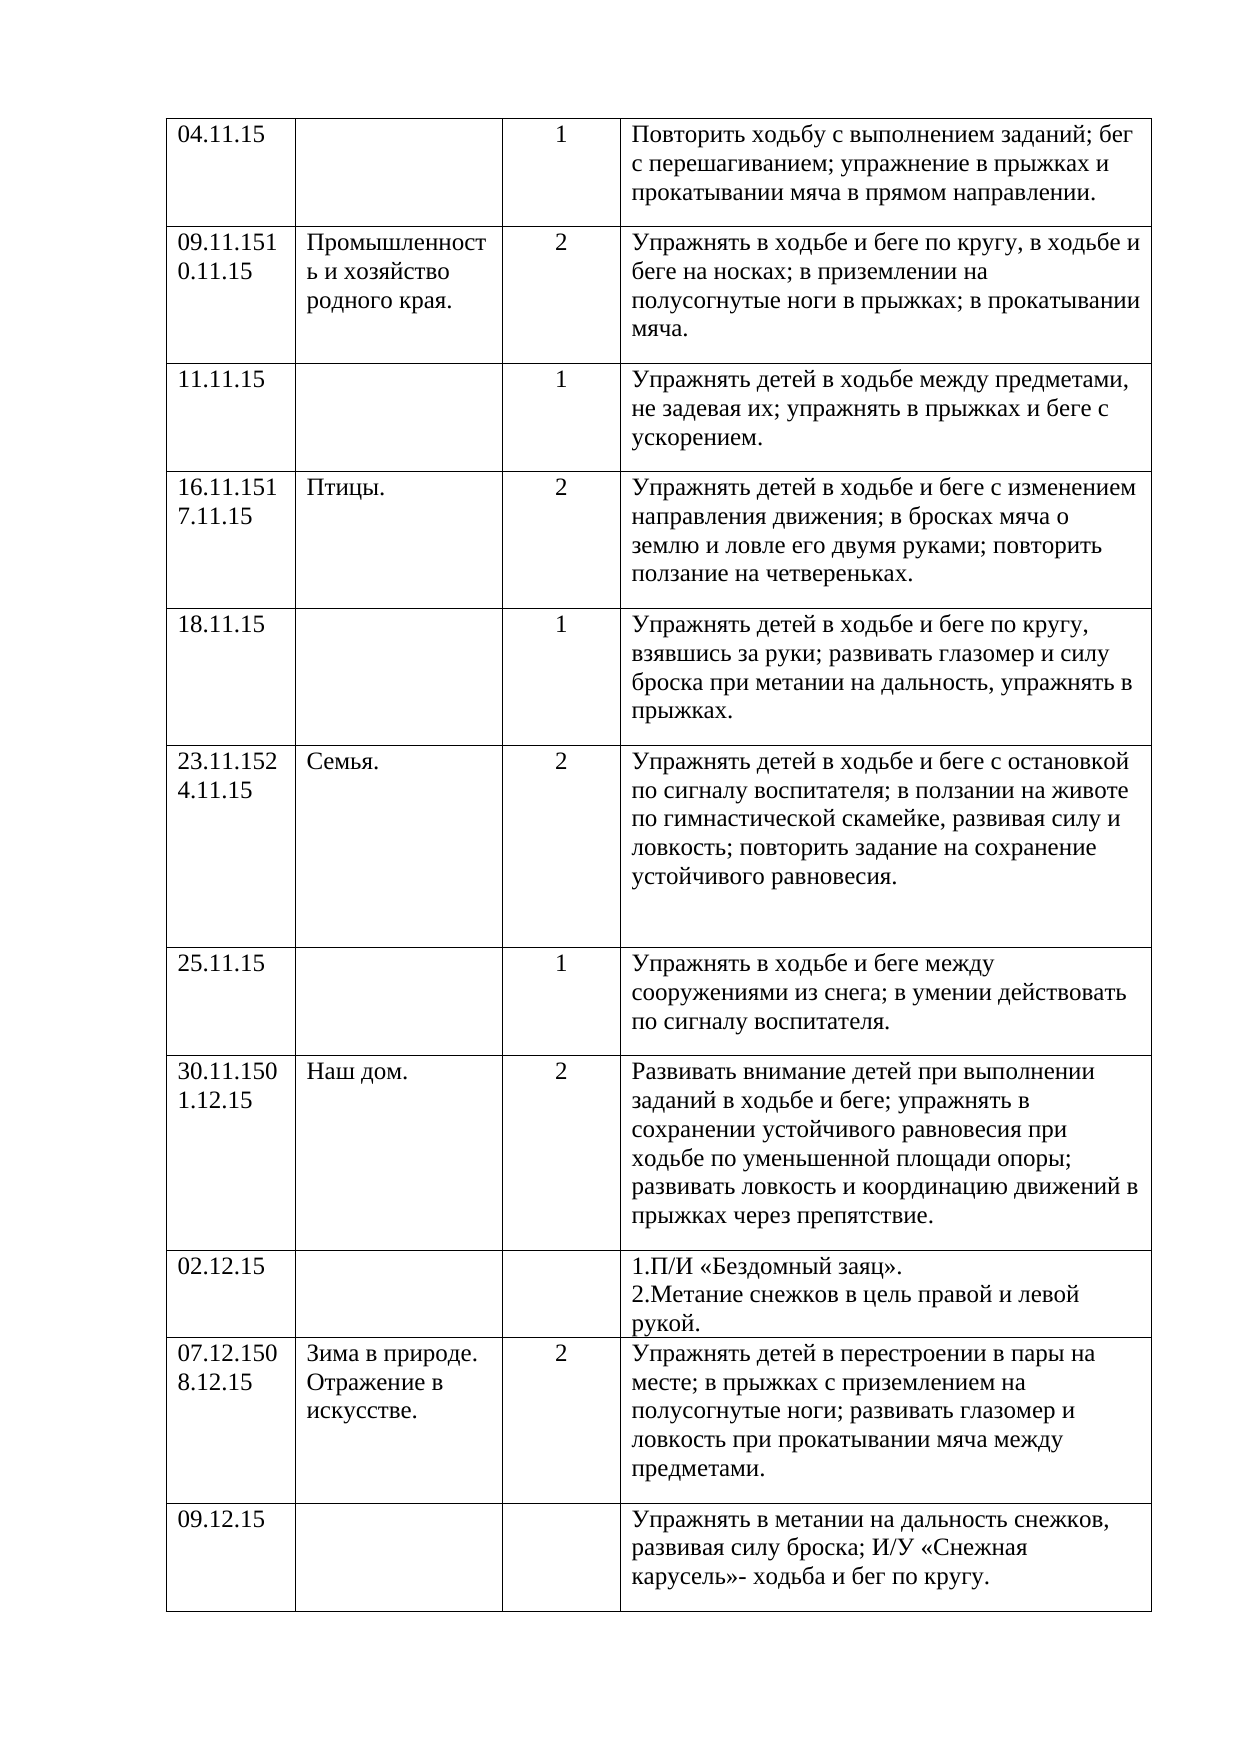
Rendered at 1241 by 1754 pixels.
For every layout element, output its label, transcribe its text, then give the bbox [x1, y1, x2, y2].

table_cell 1 [503, 948, 620, 1055]
table_cell Наш дом. [296, 1056, 502, 1250]
table_cell 25.11.15 [167, 948, 295, 1055]
table_cell Упражнять в ходьбе и беге между сооружениями из снега; в умении действовать по сигналу воспитателя. [621, 948, 1151, 1055]
table_cell Упражнять детей в ходьбе и беге с изменением направления движения; в бросках мяча о землю и ловле его двумя руками; повторить ползание на четвереньках. [621, 472, 1151, 608]
table_cell Зима в природе. Отражение в искусстве. [296, 1338, 502, 1503]
table_cell 11.11.15 [167, 364, 295, 471]
table_cell [503, 1251, 620, 1337]
table_cell 1 [503, 609, 620, 745]
table_cell 18.11.15 [167, 609, 295, 745]
table_cell Развивать внимание детей при выполнении заданий в ходьбе и беге; упражнять в сохранении устойчивого равновесия при ходьбе по уменьшенной площади опоры; развивать ловкость и координацию движений в прыжках через препятствие. [621, 1056, 1151, 1250]
table_cell [296, 609, 502, 745]
table_cell Упражнять детей в ходьбе и беге по кругу, взявшись за руки; развивать глазомер и силу броска при метании на дальность, упражнять в прыжках. [621, 609, 1151, 745]
table_cell 1 [503, 364, 620, 471]
table_cell Упражнять детей в ходьбе между предметами, не задевая их; упражнять в прыжках и беге с ускорением. [621, 364, 1151, 471]
table_cell 2 [503, 472, 620, 608]
table_cell Птицы. [296, 472, 502, 608]
table_cell 09.12.15 [167, 1504, 295, 1611]
table_cell [503, 1504, 620, 1611]
table_cell Упражнять в ходьбе и беге по кругу, в ходьбе и беге на носках; в приземлении на полусогнутые ноги в прыжках; в прокатывании мяча. [621, 227, 1151, 363]
table_cell 2 [503, 1056, 620, 1250]
table_cell Упражнять детей в ходьбе и беге с остановкой по сигналу воспитателя; в ползании на животе по гимнастической скамейке, развивая силу и ловкость; повторить задание на сохранение устойчивого равновесия. [621, 746, 1151, 947]
table_cell 1 [503, 119, 620, 226]
table_cell [296, 119, 502, 226]
table_cell 2 [503, 227, 620, 363]
table_cell Семья. [296, 746, 502, 947]
table_cell [296, 1251, 502, 1337]
table_cell 09.11.1510.11.15 [167, 227, 295, 363]
table_cell 04.11.15 [167, 119, 295, 226]
table_cell 23.11.1524.11.15 [167, 746, 295, 947]
table_cell 02.12.15 [167, 1251, 295, 1337]
table_cell 1.П/И «Бездомный заяц». 2.Метание снежков в цель правой и левой рукой. [621, 1251, 1151, 1337]
table_cell Упражнять детей в перестроении в пары на месте; в прыжках с приземлением на полусогнутые ноги; развивать глазомер и ловкость при прокатывании мяча между предметами. [621, 1338, 1151, 1503]
table_cell 2 [503, 746, 620, 947]
table_cell Повторить ходьбу с выполнением заданий; бег с перешагиванием; упражнение в прыжках и прокатывании мяча в прямом направлении. [621, 119, 1151, 226]
table_cell Упражнять в метании на дальность снежков, развивая силу броска; И/У «Снежная карусель»- ходьба и бег по кругу. [621, 1504, 1151, 1611]
table_cell [296, 1504, 502, 1611]
table_cell 30.11.1501.12.15 [167, 1056, 295, 1250]
table_cell [296, 948, 502, 1055]
table_cell Промышленность и хозяйство родного края. [296, 227, 502, 363]
table_cell 2 [503, 1338, 620, 1503]
table_cell 07.12.1508.12.15 [167, 1338, 295, 1503]
table_cell 16.11.1517.11.15 [167, 472, 295, 608]
table_cell [296, 364, 502, 471]
